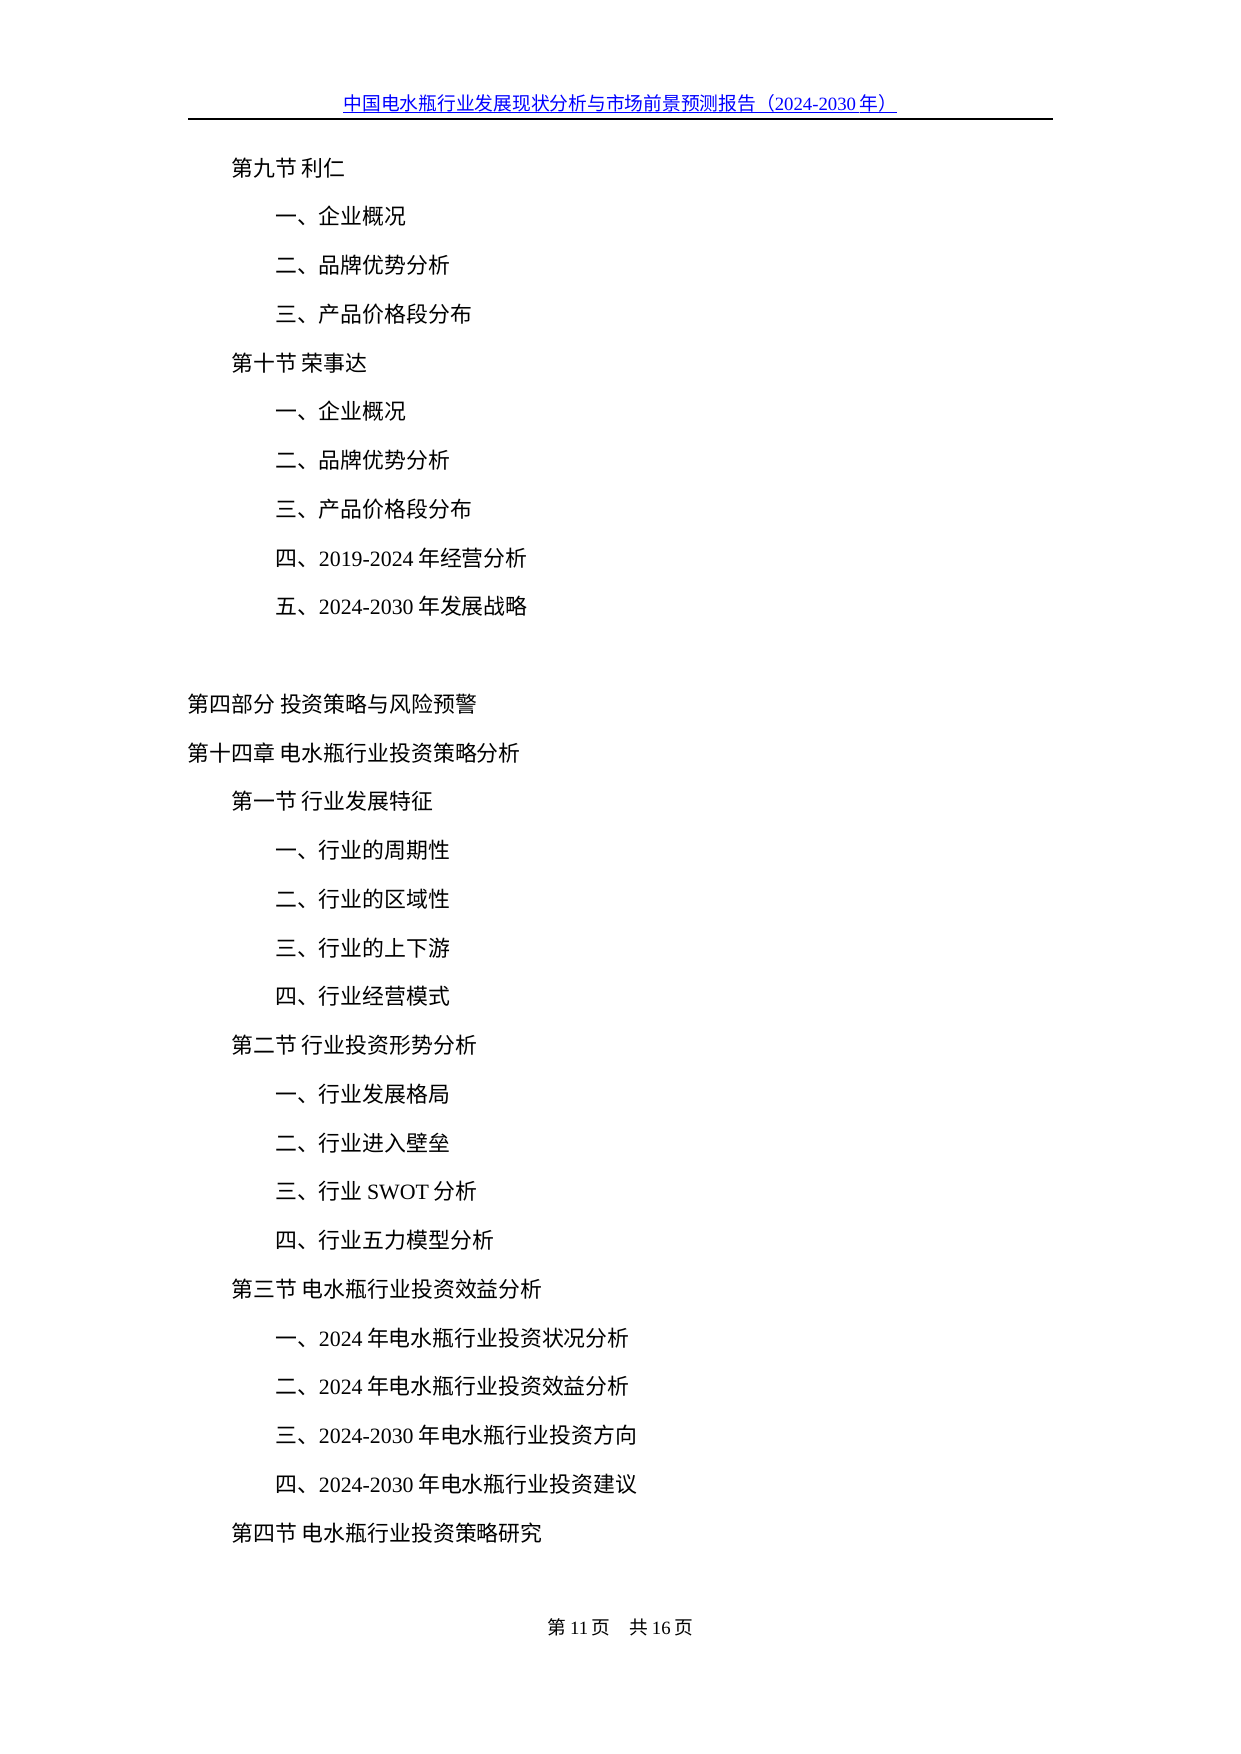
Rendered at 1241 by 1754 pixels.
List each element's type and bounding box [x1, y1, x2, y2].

text [187, 150, 1053, 1548]
